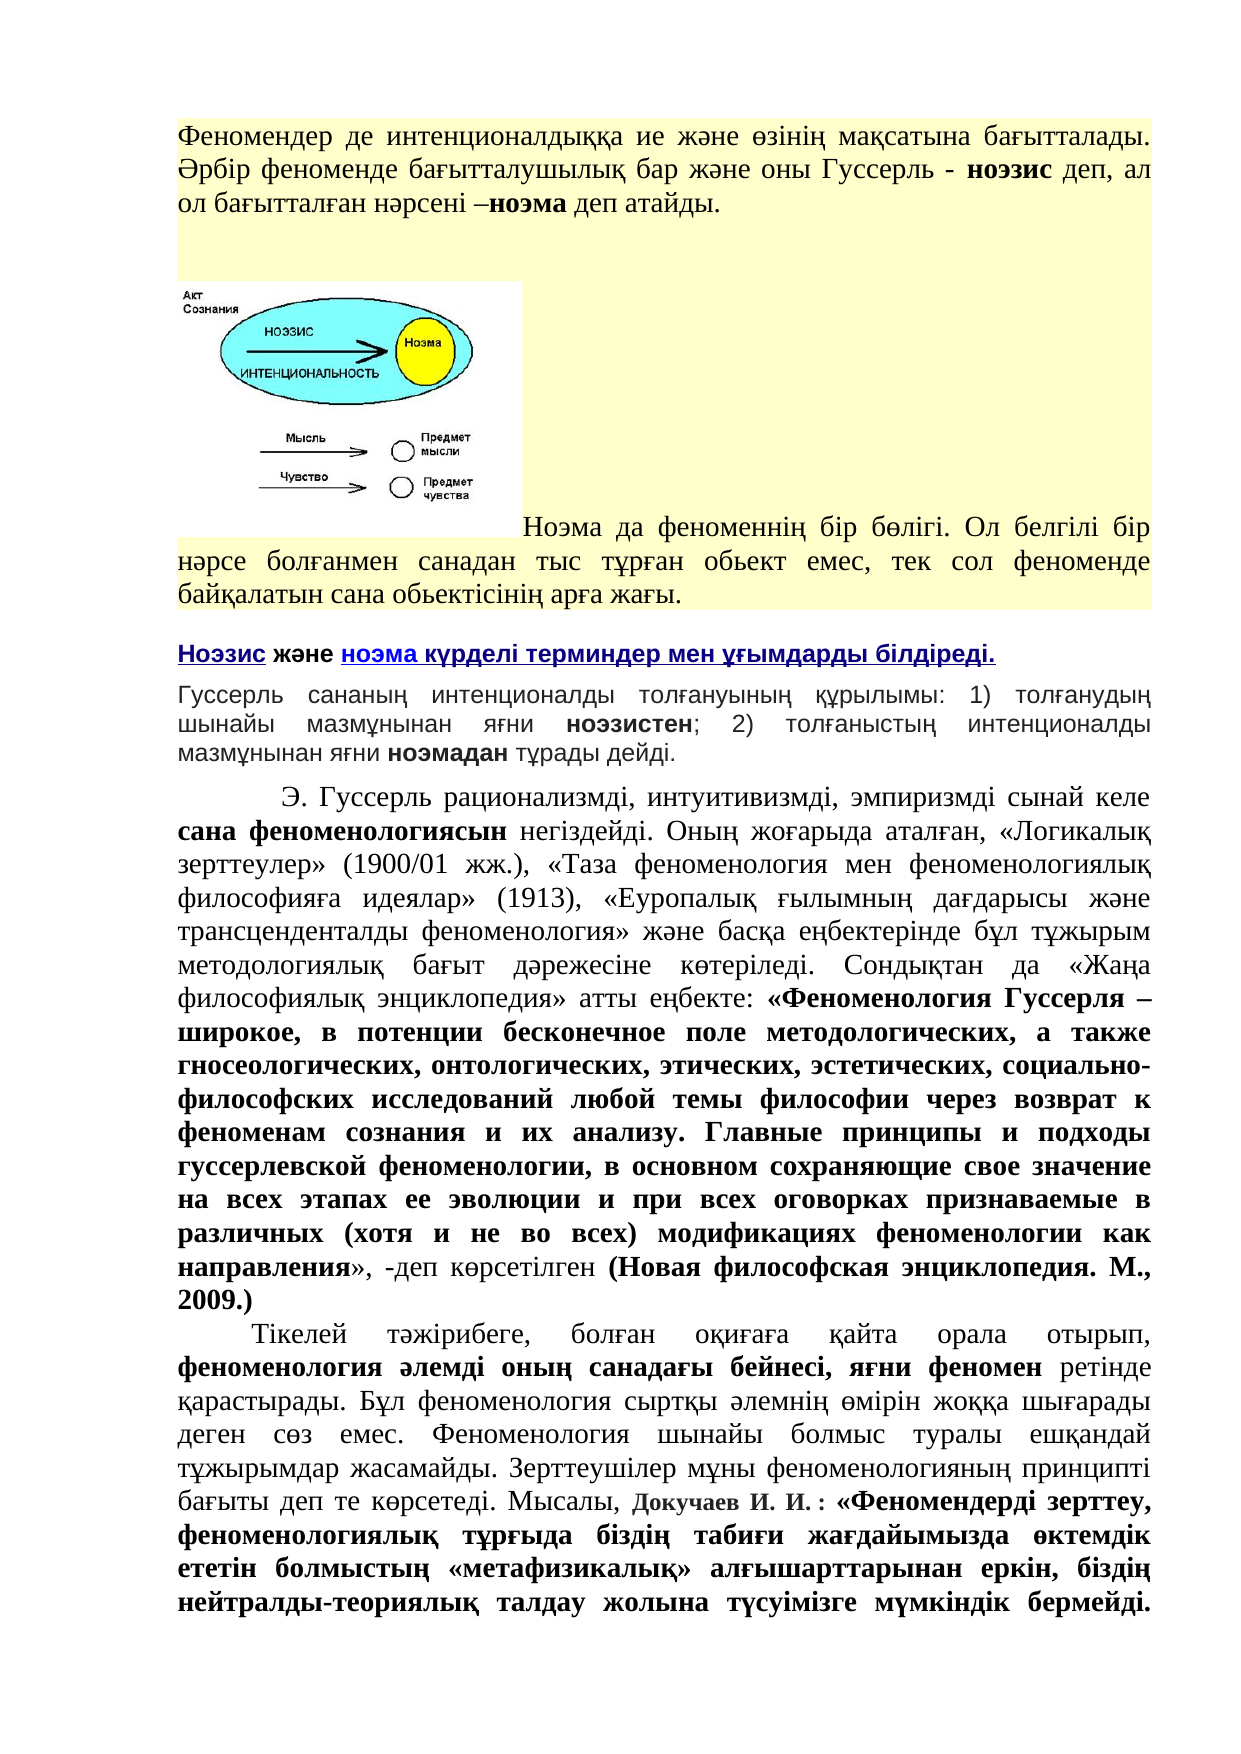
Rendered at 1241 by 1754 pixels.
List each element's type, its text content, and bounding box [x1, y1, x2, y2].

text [177, 1316, 1152, 1618]
text Э. Гуссерль рационализмді, интуитивизмді, эмпиризмді сынай келе сана феноменологиясын негіздейді. Оның жоғарыда аталған, «Логикалық зерттеулер» (1900/01 жж.), «Таза феноменология мен феноменологиялық философияға идеялар» (1913), «Еуропалық ғылымның дағдарысы және трансценденталды феноменология» және басқа еңбектерінде бұл тұжырым методологиялық бағыт дәрежесіне көтеріледі. Сондықтан да «Жаңа философиялық энциклопедия» атты еңбекте: «Феноменология Гуссерля – широкое, в потенции бесконечное поле методологических, а также гносеологических, онтологических, этических, эстетических, социально-философских исследований любой темы философии через возврат к феноменам сознания и их анализу. Главные принципы и подходы гуссерлевской феноменологии, в основном сохраняющие свое значение на всех этапах ее эволюции и при всех оговорках признаваемые в различных (хотя и не во всех) модификациях феноменологии как направления», -деп көрсетілген (Новая философская энциклопедия. М., 2009.) [177, 779, 1152, 1316]
text Феномендер де интенционалдыққа ие және өзінің мақсатына бағытталады. Әрбір феноменде бағытталушылық бар және оны Гуссерль - ноэзис деп, ал ол бағытталған нәрсені –ноэма деп атайды. [177, 118, 1152, 219]
picture [177, 281, 523, 537]
text Гуссерль сананың интенционалды толғануының құрылымы: 1) толғанудың шынайы мазмұнынан яғни ноэзистен; 2) толғаныстың интенционалды мазмұнынан яғни ноэмадан тұрады дейді. [177, 680, 1152, 767]
subtitle Ноэзис және ноэма күрделі терминдер мен ұғымдарды білдіреді. [177, 639, 1152, 668]
